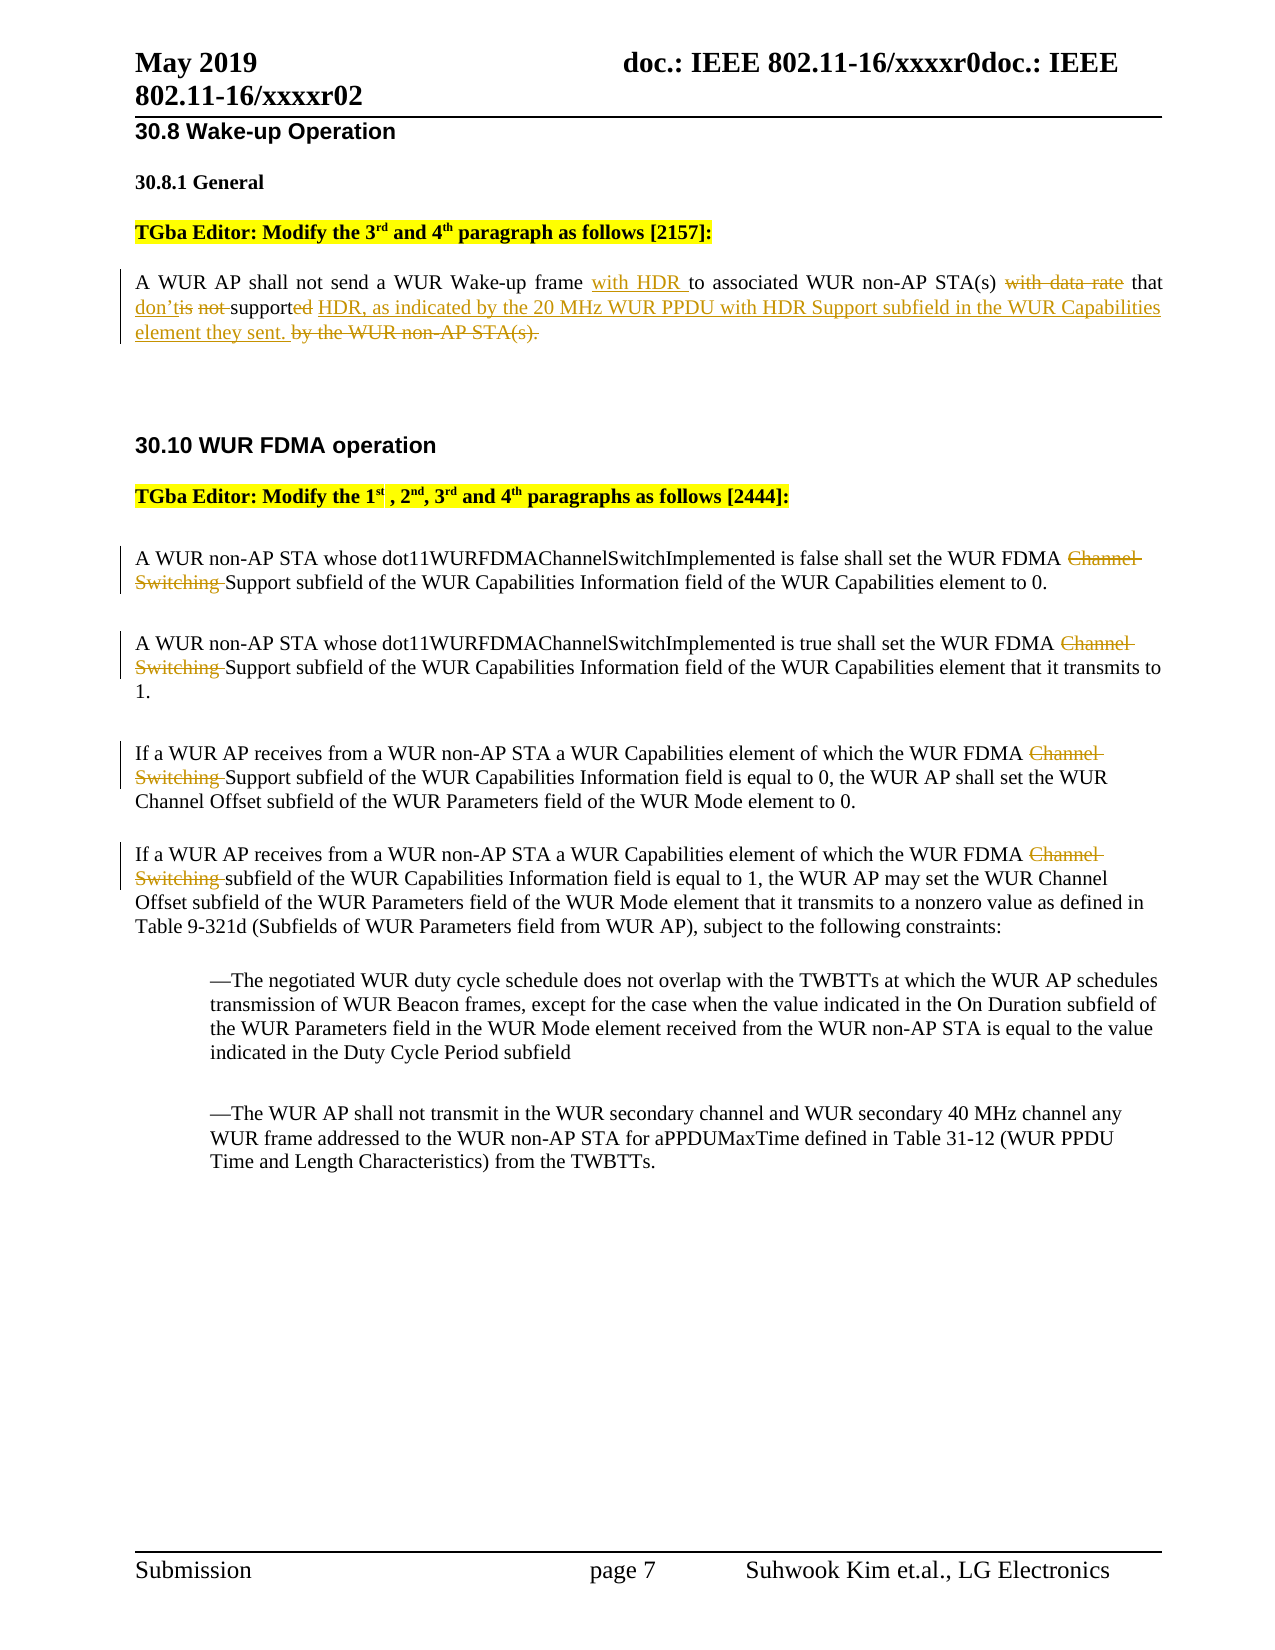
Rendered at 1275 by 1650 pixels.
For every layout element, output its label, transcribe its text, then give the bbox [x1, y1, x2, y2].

text A WUR non-AP STA whose dot11WURFDMAChannelSwitchImplemented is false shall set the WUR FDMA Support subfield of the WUR Capabilities Information field of the WUR Capabilities element to 0. [135, 546, 1162, 594]
text If a WUR AP receives from a WUR non-AP STA a WUR Capabilities element of which the WUR FDMA Support subfield of the WUR Capabilities Information field is equal to 0, the WUR AP shall set the WUR Channel Offset subfield of the WUR Parameters field of the WUR Mode element to 0. [135, 741, 1162, 813]
text 30.8.1 General [135, 169, 1162, 194]
text —The negotiated WUR duty cycle schedule does not overlap with the TWBTTs at which the WUR AP schedules transmission of WUR Beacon frames, except for the case when the value indicated in the On Duration subfield of the WUR Parameters field in the WUR Mode element received from the WUR non-AP STA is equal to the value indicated in the Duty Cycle Period subfield [210, 968, 1162, 1064]
text —The WUR AP shall not transmit in the WUR secondary channel and WUR secondary 40 MHz channel any WUR frame addressed to the WUR non-AP STA for aPPDUMaxTime defined in Table 31-12 (WUR PPDU Time and Length Characteristics) from the TWBTTs. [210, 1101, 1162, 1173]
text 30.8 Wake-up Operation [135, 118, 1162, 144]
text A WUR AP shall not send a WUR Wake-up frame to associated WUR non-AP STA(s) that support [135, 269, 1162, 344]
text If a WUR AP receives from a WUR non-AP STA a WUR Capabilities element of which the WUR FDMA subfield of the WUR Capabilities Information field is equal to 1, the WUR AP may set the WUR Channel Offset subfield of the WUR Parameters field of the WUR Mode element that it transmits to a nonzero value as defined in Table 9-321d (Subfields of WUR Parameters field from WUR AP), subject to the following constraints: [135, 842, 1162, 938]
text TGba Editor: Modify the 3rd and 4th paragraph as follows [2157]: [135, 219, 1162, 244]
text 30.10 WUR FDMA operation [135, 432, 1162, 458]
text TGba Editor: Modify the 1st , 2nd, 3rd and 4th paragraphs as follows [2444]: [135, 483, 1162, 508]
text A WUR non-AP STA whose dot11WURFDMAChannelSwitchImplemented is true shall set the WUR FDMA Support subfield of the WUR Capabilities Information field of the WUR Capabilities element that it transmits to 1. [135, 631, 1162, 703]
